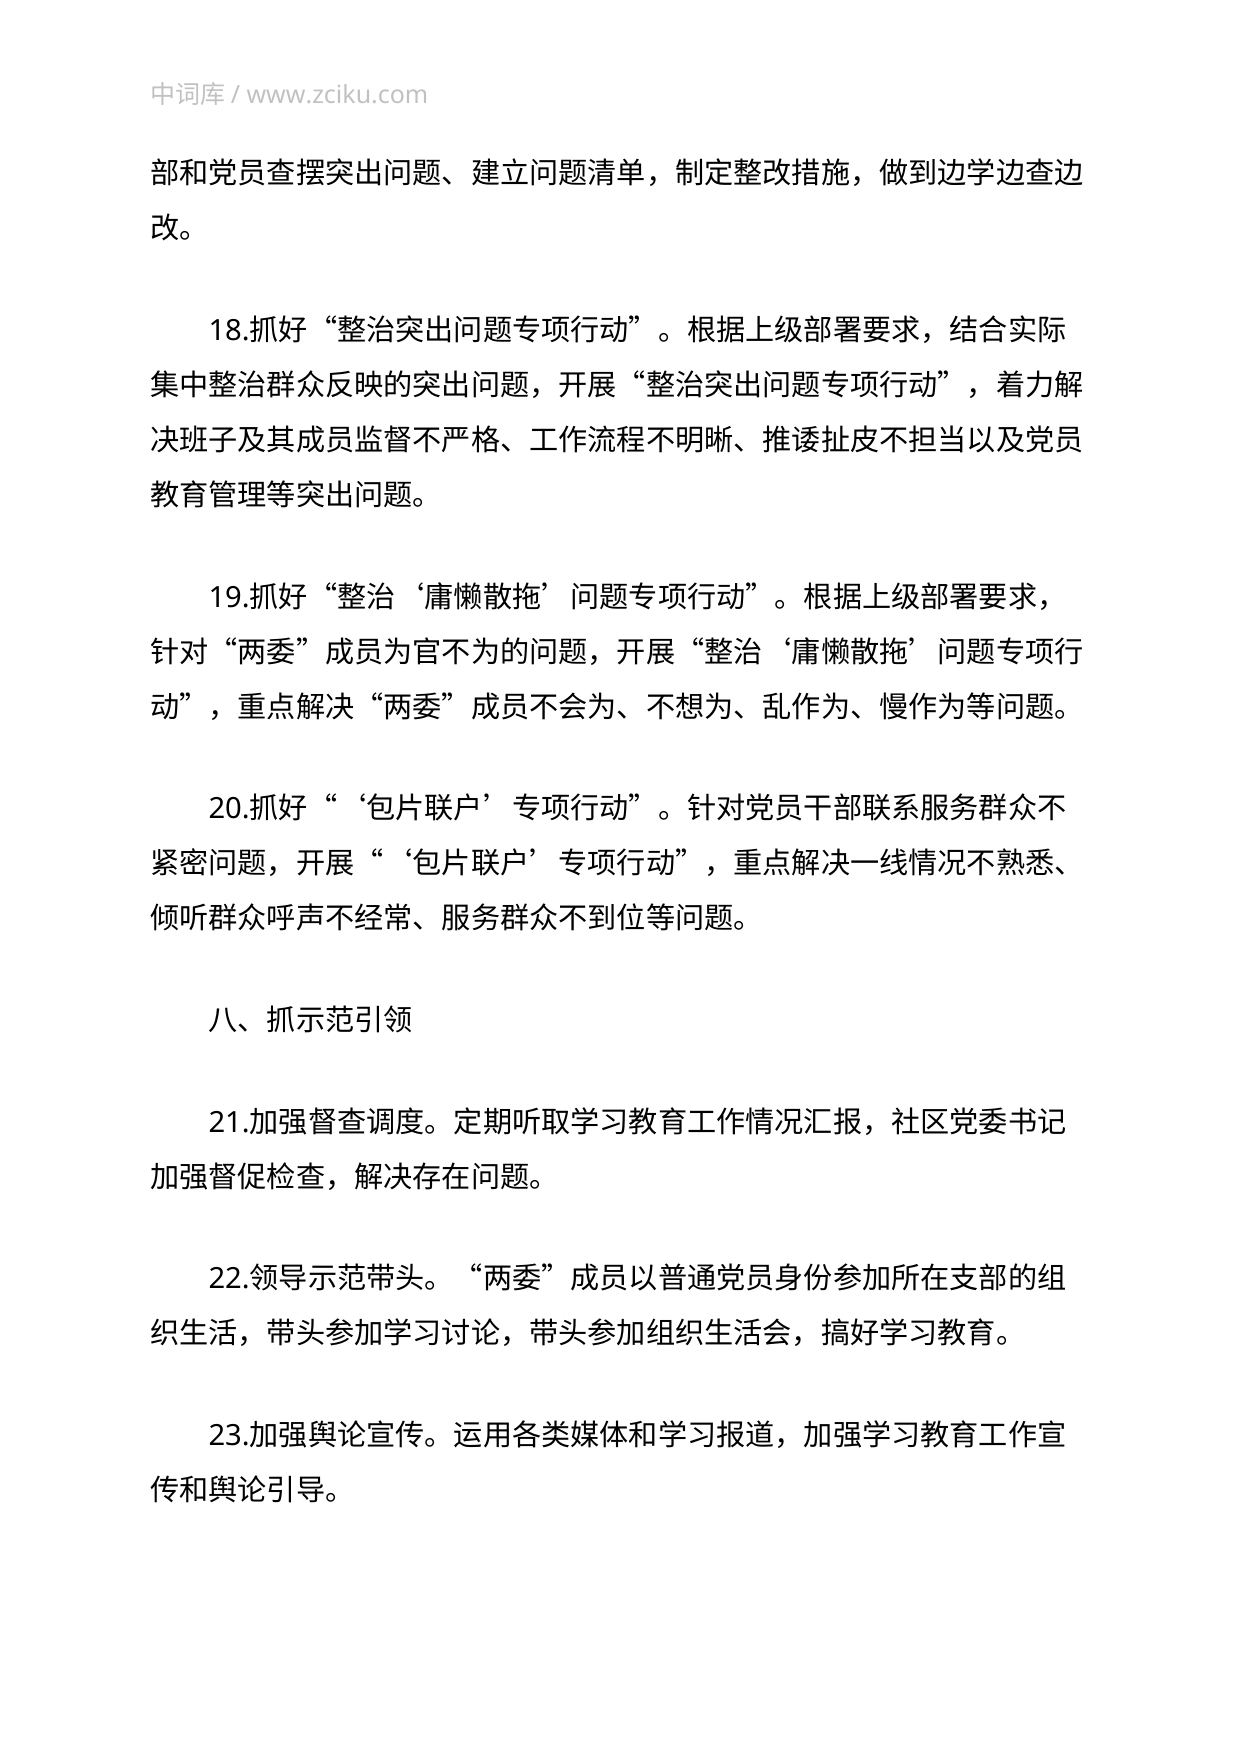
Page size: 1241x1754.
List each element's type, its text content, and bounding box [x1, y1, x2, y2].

text 八、抓示范引领 [150, 997, 1090, 1039]
text 18.抓好“整治突出问题专项行动”。根据上级部署要求，结合实际集中整治群众反映的突出问题，开展“整治突出问题专项行动”，着力解决班子及其成员监督不严格、工作流程不明晰、推诿扯皮不担当以及党员教育管理等突出问题。 [150, 307, 1090, 514]
text 19.抓好“整治‘庸懒散拖’问题专项行动”。根据上级部署要求，针对“两委”成员为官不为的问题，开展“整治‘庸懒散拖’问题专项行动”，重点解决“两委”成员不会为、不想为、乱作为、慢作为等问题。 [150, 573, 1090, 725]
text 22.领导示范带头。“两委”成员以普通党员身份参加所在支部的组织生活，带头参加学习讨论，带头参加组织生活会，搞好学习教育。 [150, 1255, 1090, 1352]
text 23.加强舆论宣传。运用各类媒体和学习报道，加强学习教育工作宣传和舆论引导。 [150, 1412, 1090, 1509]
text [150, 150, 1090, 247]
text 20.抓好“‘包片联户’专项行动”。针对党员干部联系服务群众不紧密问题，开展“‘包片联户’专项行动”，重点解决一线情况不熟悉、倾听群众呼声不经常、服务群众不到位等问题。 [150, 785, 1090, 937]
text 21.加强督查调度。定期听取学习教育工作情况汇报，社区党委书记加强督促检查，解决存在问题。 [150, 1098, 1090, 1196]
